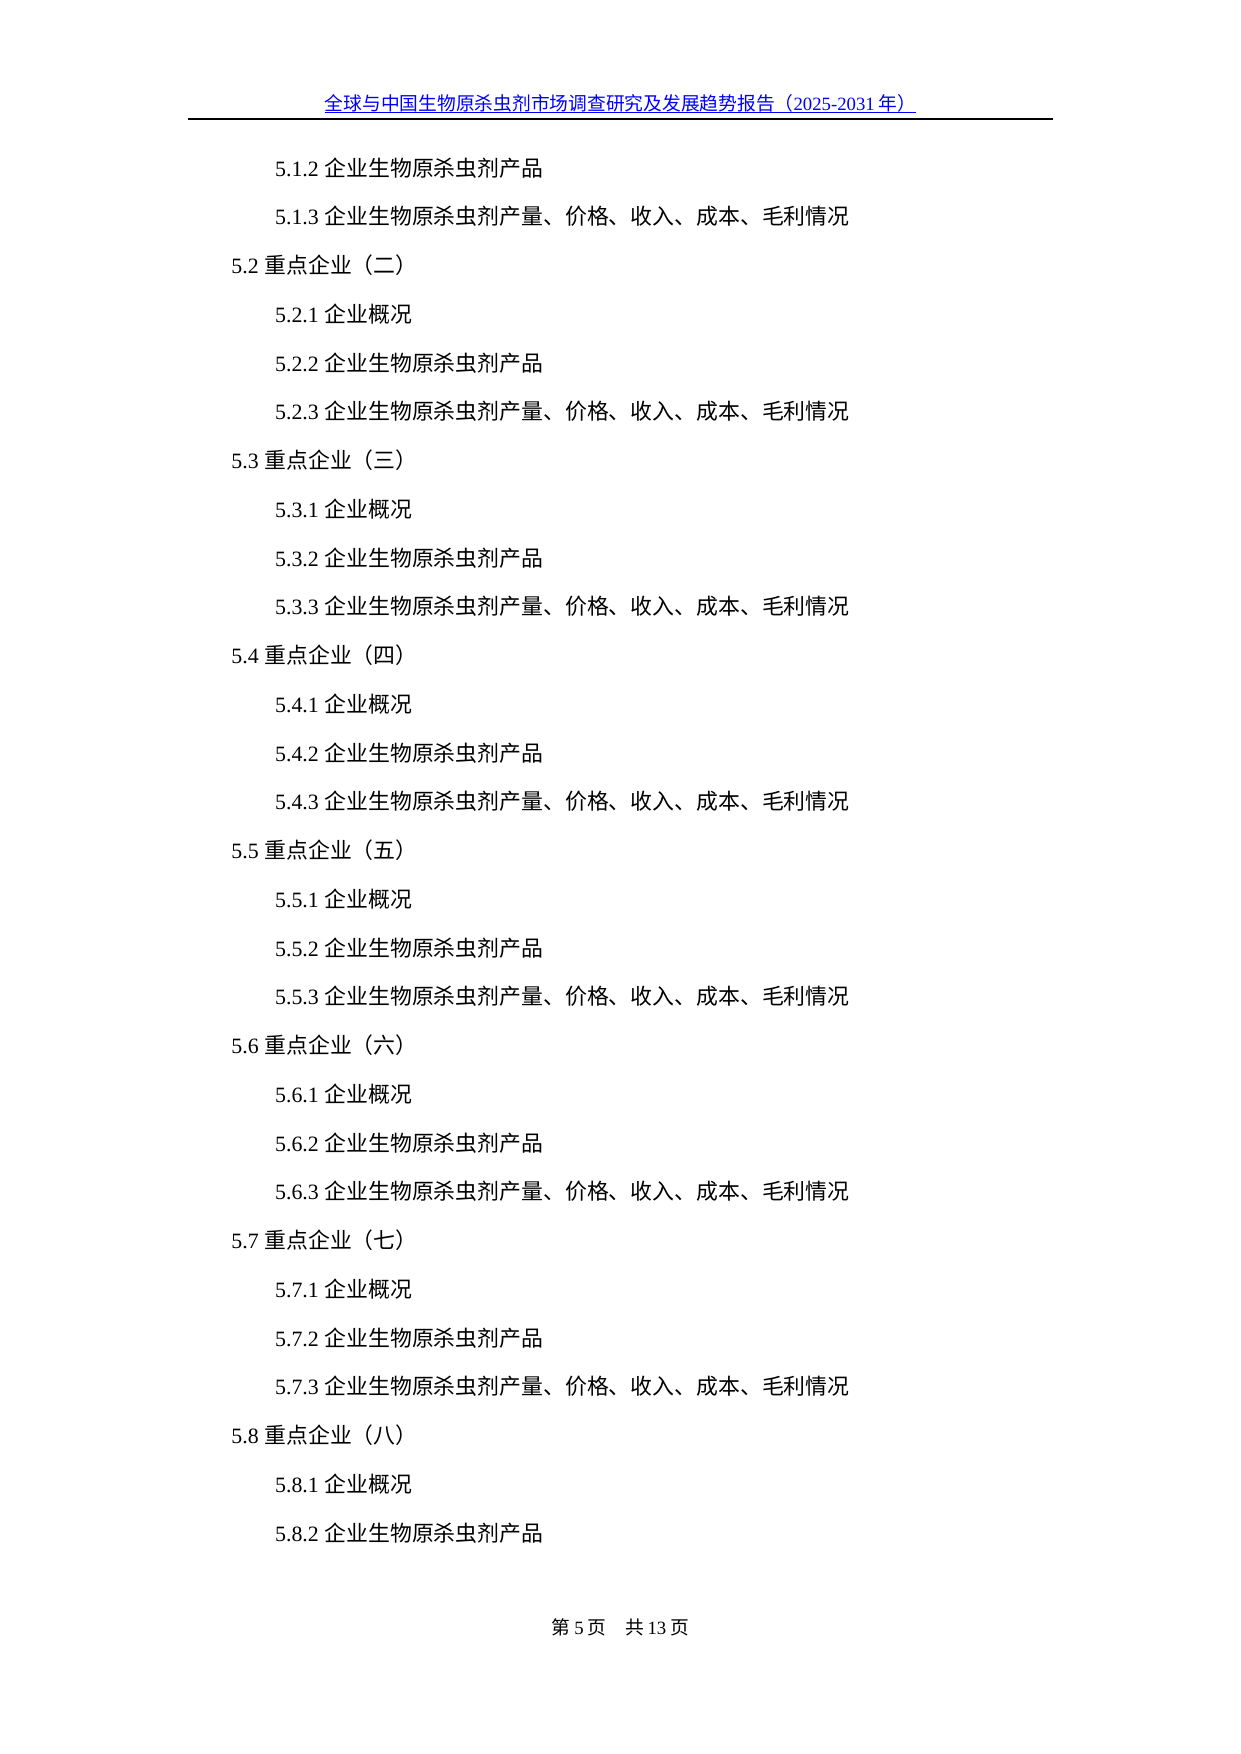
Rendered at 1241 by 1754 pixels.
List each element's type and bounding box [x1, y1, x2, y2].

text [187, 150, 1053, 1548]
